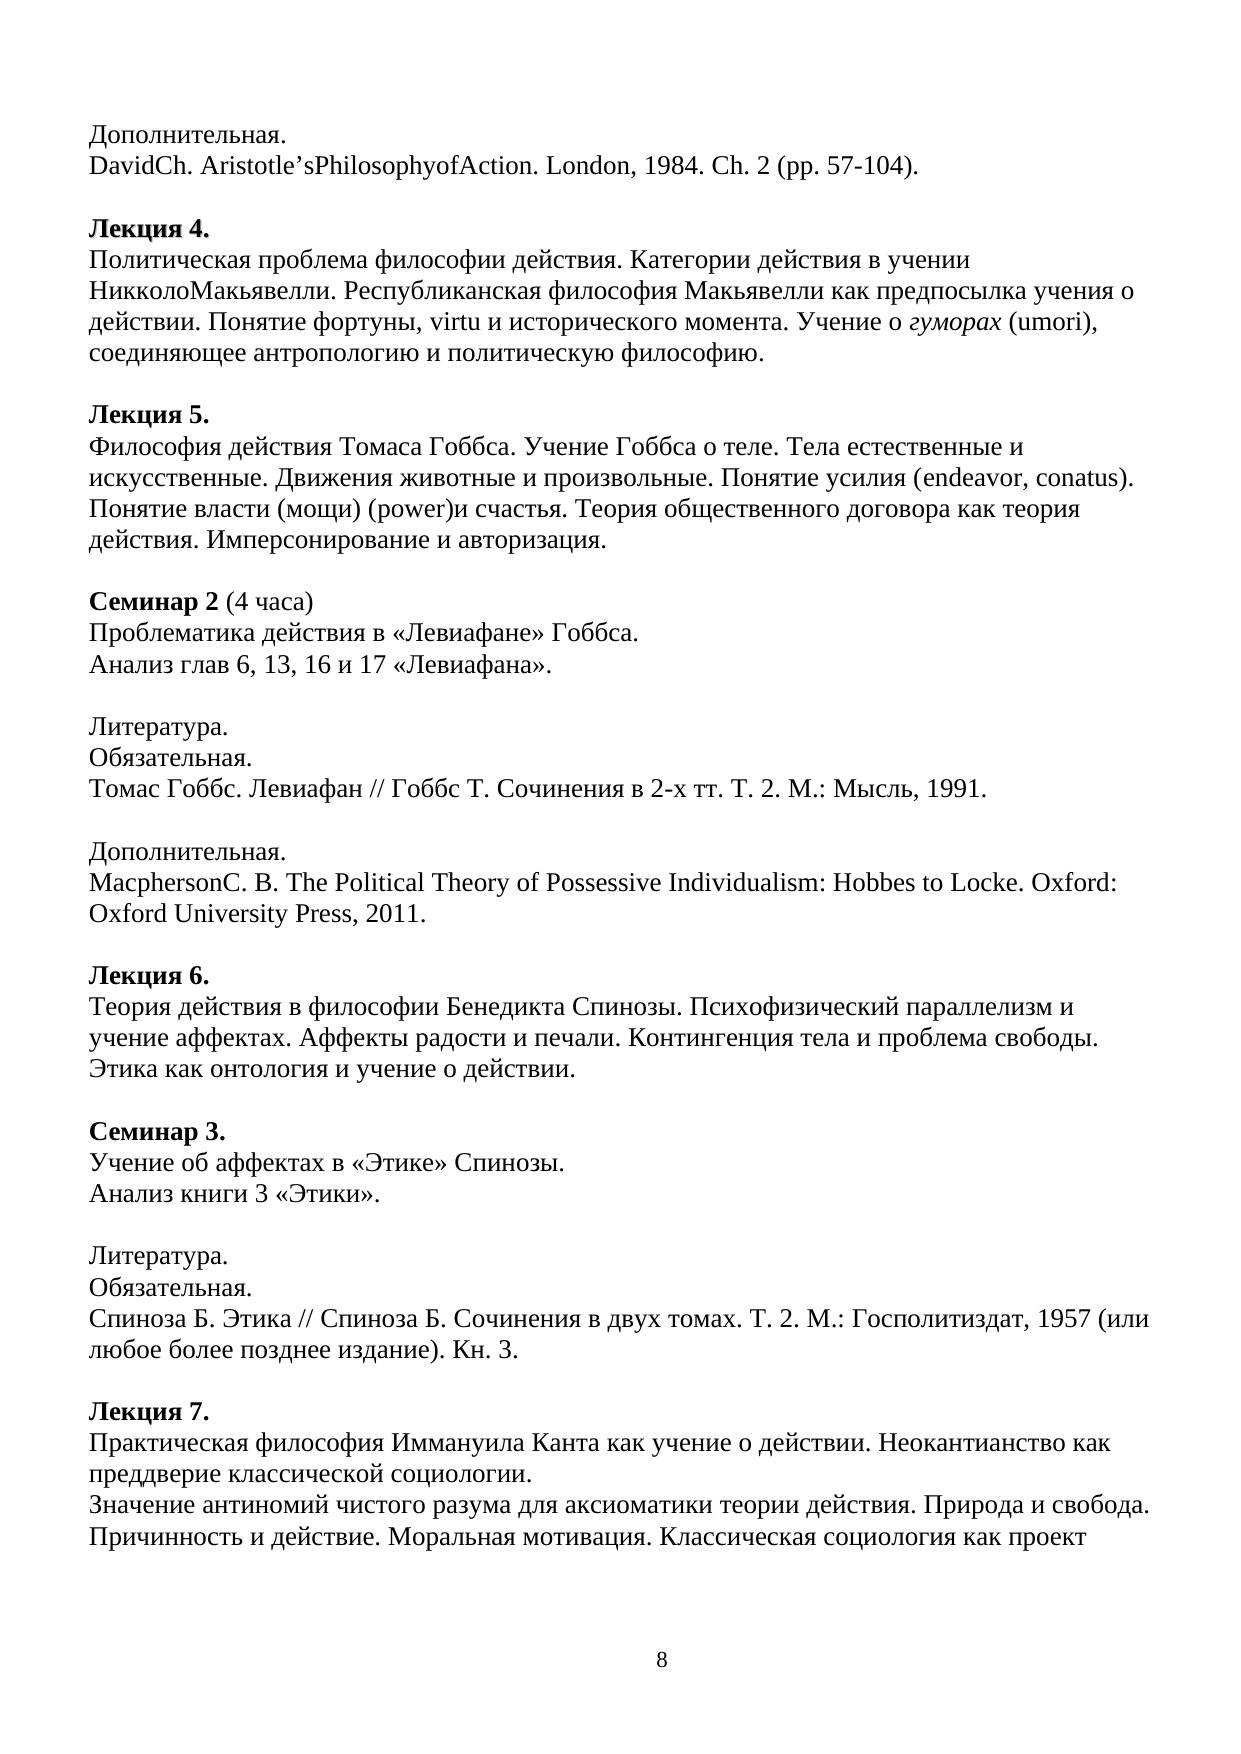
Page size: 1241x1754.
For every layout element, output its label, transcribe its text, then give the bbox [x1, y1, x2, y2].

text Анализ глав 6, 13, 16 и 17 «Левиафана». [89, 648, 1161, 679]
text Дополнительная. [89, 118, 1161, 149]
text Учение об аффектах в «Этике» Спинозы. [89, 1146, 1161, 1177]
text Теория действия в философии Бенедикта Спинозы. Психофизический параллелизм и учение аффектах. Аффекты радости и печали. Контингенция тела и проблема свободы. Этика как онтология и учение о действии. [89, 990, 1161, 1084]
text Лекция 5. [89, 398, 1161, 430]
text Семинар 2 (4 часа) [89, 585, 1161, 617]
text DavidCh. Aristotle’sPhilosophyofAction. London, 1984. Ch. 2 (pp. 57-104). [89, 149, 1161, 181]
text Обязательная. [89, 1271, 1161, 1302]
text Томас Гоббс. Левиафан // Гоббс Т. Сочинения в 2-х тт. Т. 2. М.: Мысль, 1991. [89, 772, 1161, 803]
text Анализ книги 3 «Этики». [89, 1177, 1161, 1208]
text Лекция 7. [89, 1395, 1161, 1426]
text Философия действия Томаса Гоббса. Учение Гоббса о теле. Тела естественные и искусственные. Движения животные и произвольные. Понятие усилия (endeavor, conatus). Понятие власти (мощи) (power)и счастья. Теория общественного договора как теория действия. Имперсонирование и авторизация. [89, 430, 1161, 554]
text Литература. [89, 710, 1161, 741]
text Семинар 3. [89, 1115, 1161, 1146]
text Лекция 4. [89, 212, 1161, 243]
text Практическая философия Иммануила Канта как учение о действии. Неокантианство как преддверие классической социологии. [89, 1426, 1161, 1489]
text MacphersonC. B. The Political Theory of Possessive Individualism: Hobbes to Locke. Oxford: Oxford University Press, 2011. [89, 866, 1161, 928]
text Проблематика действия в «Левиафане» Гоббса. [89, 617, 1161, 648]
text Литература. [89, 1239, 1161, 1271]
text Обязательная. [89, 741, 1161, 772]
text Спиноза Б. Этика // Спиноза Б. Сочинения в двух томах. Т. 2. М.: Госполитиздат, 1957 (или любое более позднее издание). Кн. 3. [89, 1302, 1161, 1364]
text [89, 1489, 1161, 1551]
text Дополнительная. [89, 834, 1161, 866]
text Политическая проблема философии действия. Категории действия в учении НикколоМакьявелли. Республиканская философия Макьявелли как предпосылка учения о действии. Понятие фортуны, virtu и исторического момента. Учение о гуморах (umori), соединяющее антропологию и политическую философию. [89, 243, 1161, 367]
text Лекция 6. [89, 959, 1161, 990]
